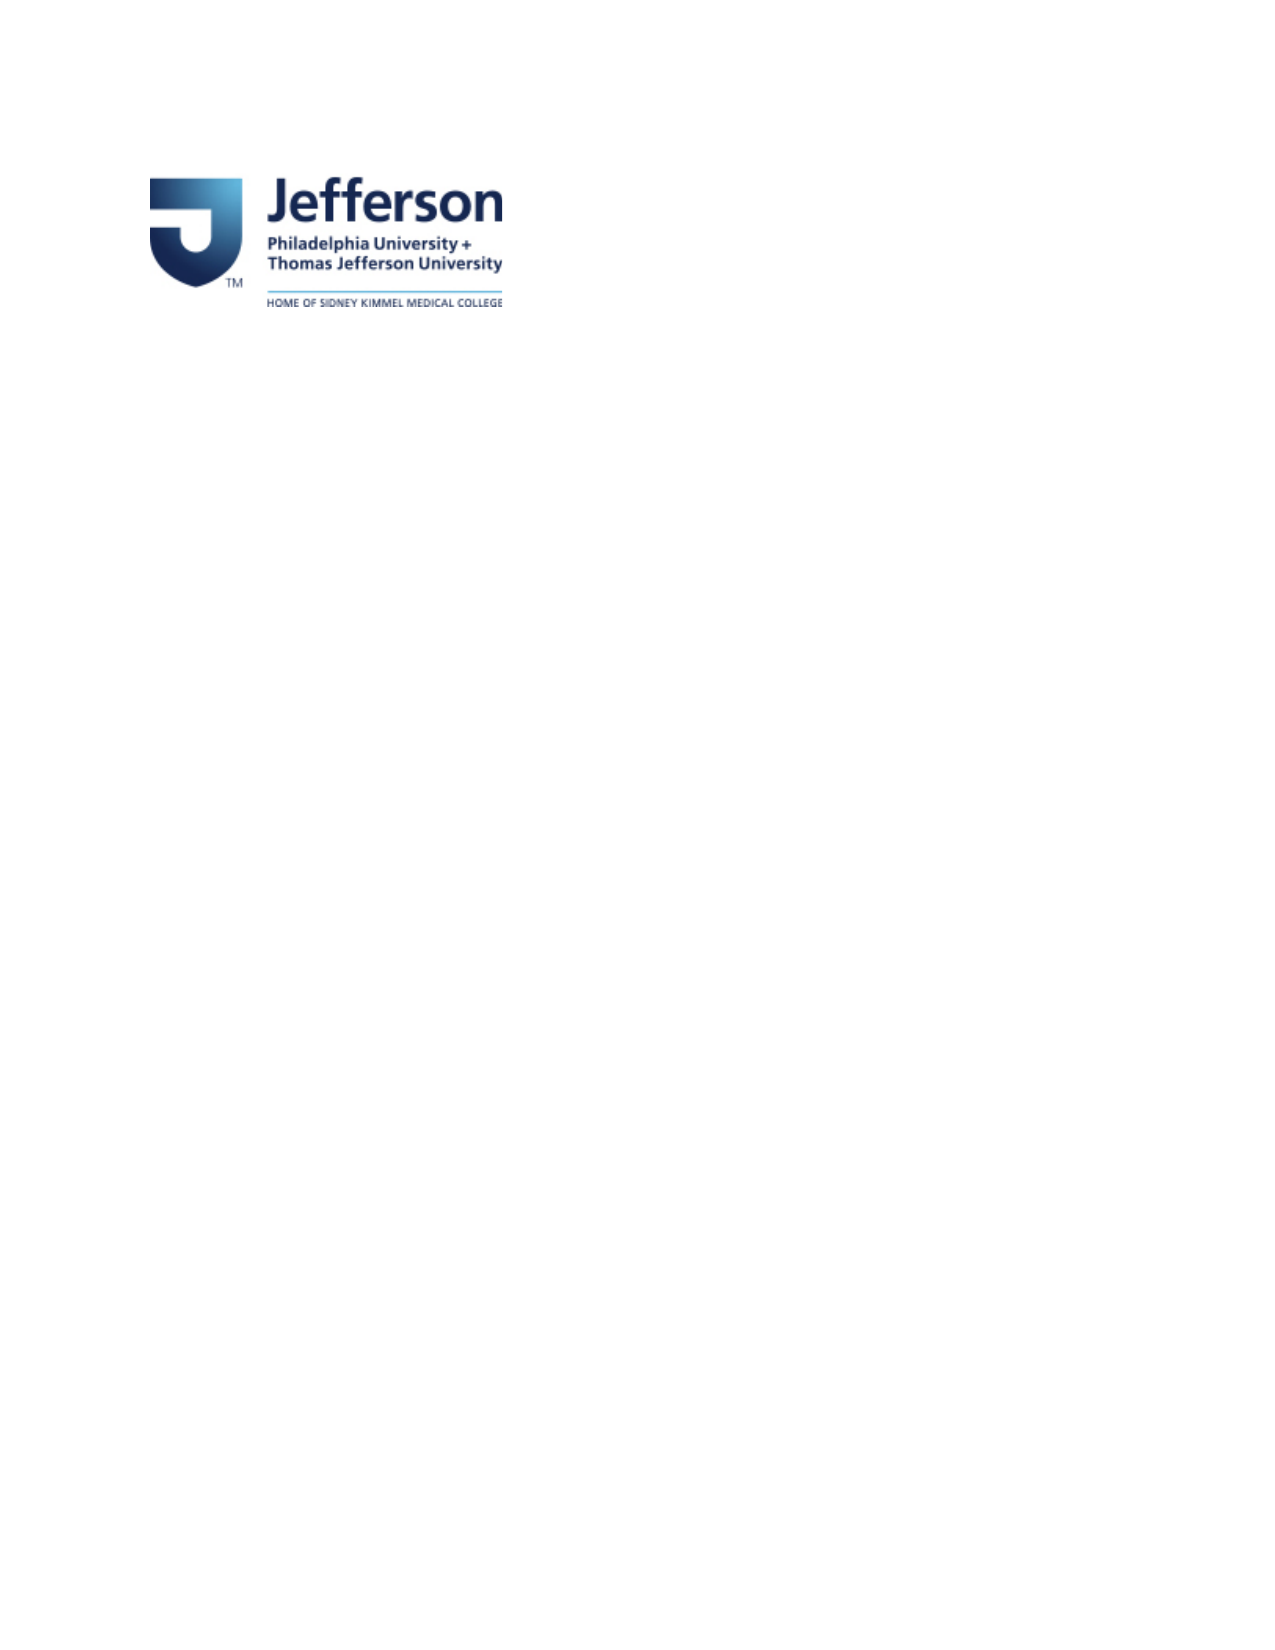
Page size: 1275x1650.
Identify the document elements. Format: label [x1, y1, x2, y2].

picture [150, 150, 503, 307]
